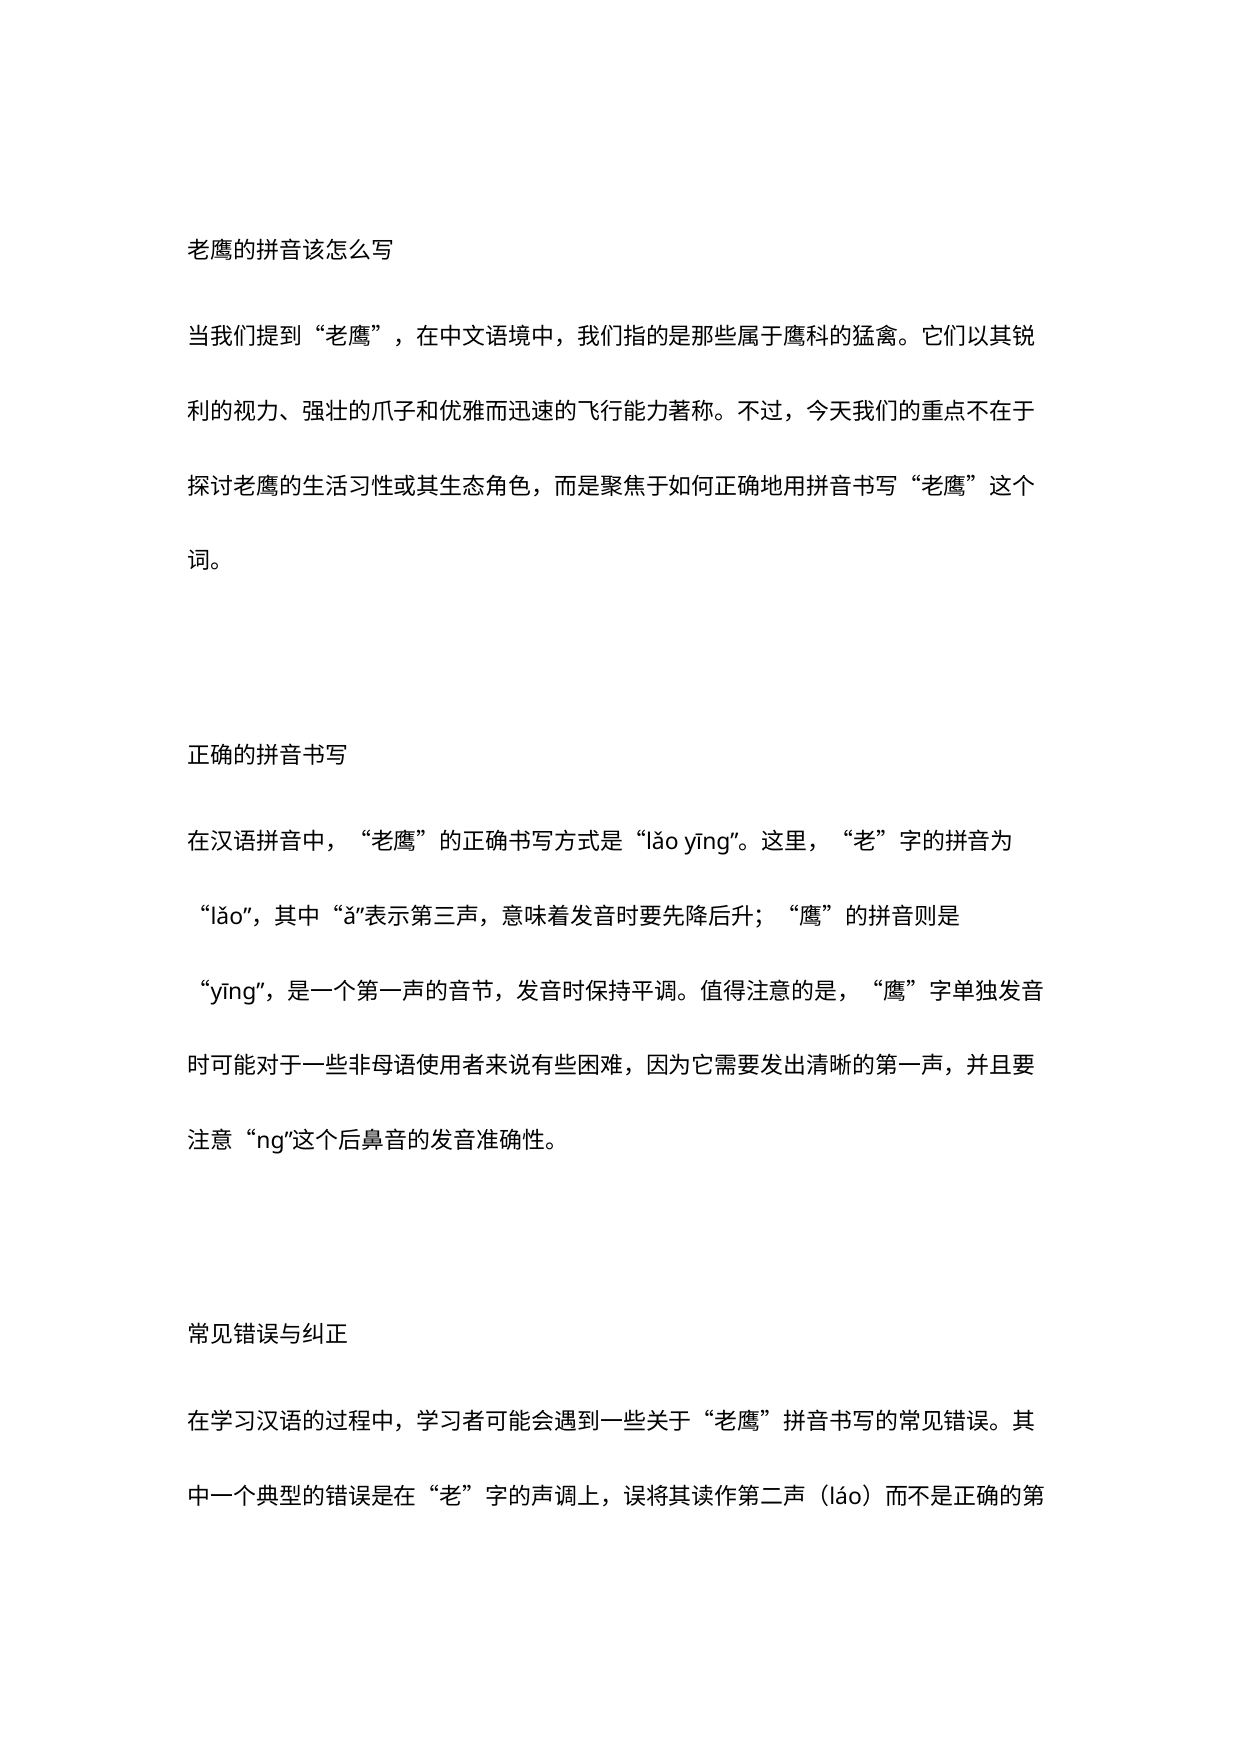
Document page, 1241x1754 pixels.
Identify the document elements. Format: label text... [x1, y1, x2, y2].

text 常见错误与纠正 [187, 1300, 1053, 1365]
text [187, 1387, 1053, 1527]
text 在汉语拼音中，“老鹰”的正确书写方式是“lǎo yīng”。这里，“老”字的拼音为“lǎo”，其中“ǎ”表示第三声，意味着发音时要先降后升；“鹰”的拼音则是“yīng”，是一个第一声的音节，发音时保持平调。值得注意的是，“鹰”字单独发音时可能对于一些非母语使用者来说有些困难，因为它需要发出清晰的第一声，并且要注意“ng”这个后鼻音的发音准确性。 [187, 807, 1053, 1171]
text 当我们提到“老鹰”，在中文语境中，我们指的是那些属于鹰科的猛禽。它们以其锐利的视力、强壮的爪子和优雅而迅速的飞行能力著称。不过，今天我们的重点不在于探讨老鹰的生活习性或其生态角色，而是聚焦于如何正确地用拼音书写“老鹰”这个词。 [187, 302, 1053, 591]
text 正确的拼音书写 [187, 721, 1053, 786]
text 老鹰的拼音该怎么写 [187, 216, 1053, 281]
